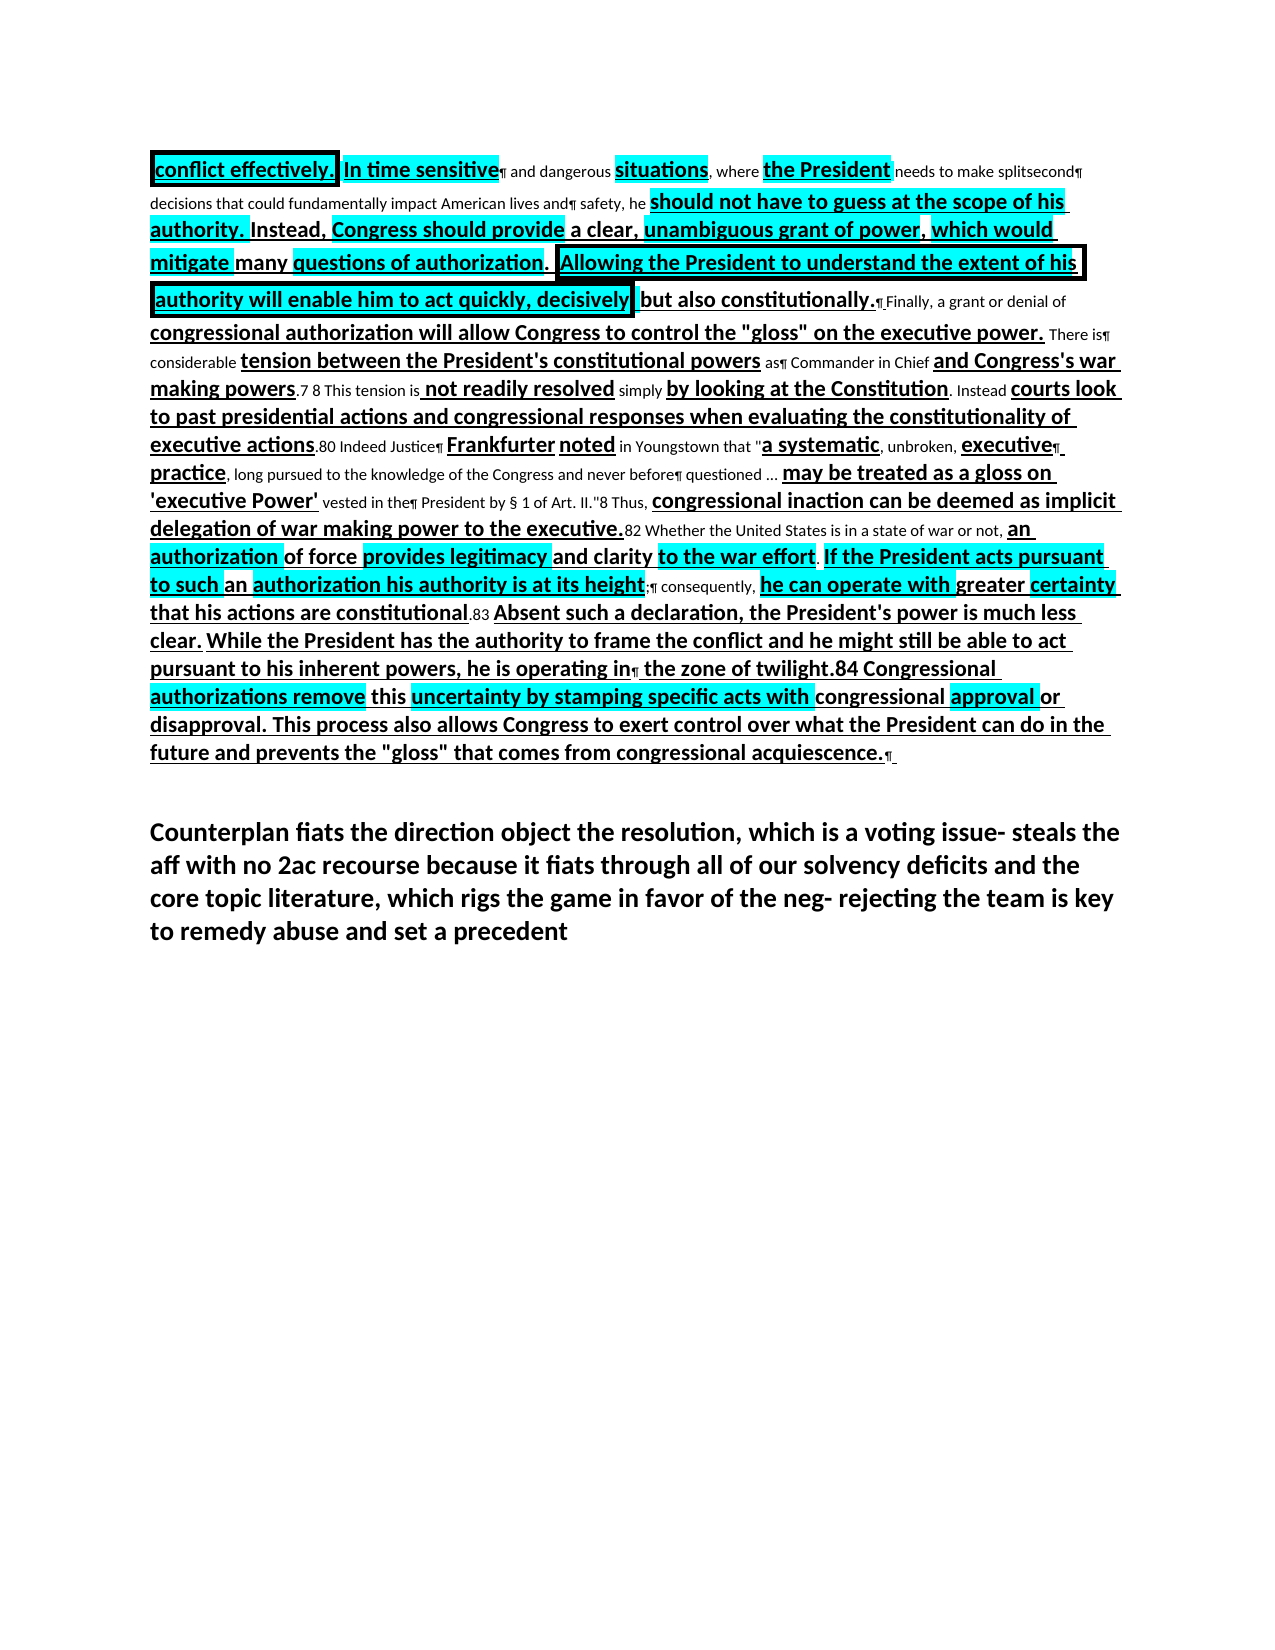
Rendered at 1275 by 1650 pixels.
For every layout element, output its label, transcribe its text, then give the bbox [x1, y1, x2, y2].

subtitle Counterplan fiats the direction object the resolution, which is a voting issue- steals the aff with no 2ac recourse because it fiats through all of our solvency deficits and the core topic literature, which rigs the game in favor of the neg- rejecting the team is key to remedy abuse and set a precedent [150, 815, 1125, 947]
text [150, 150, 1125, 767]
